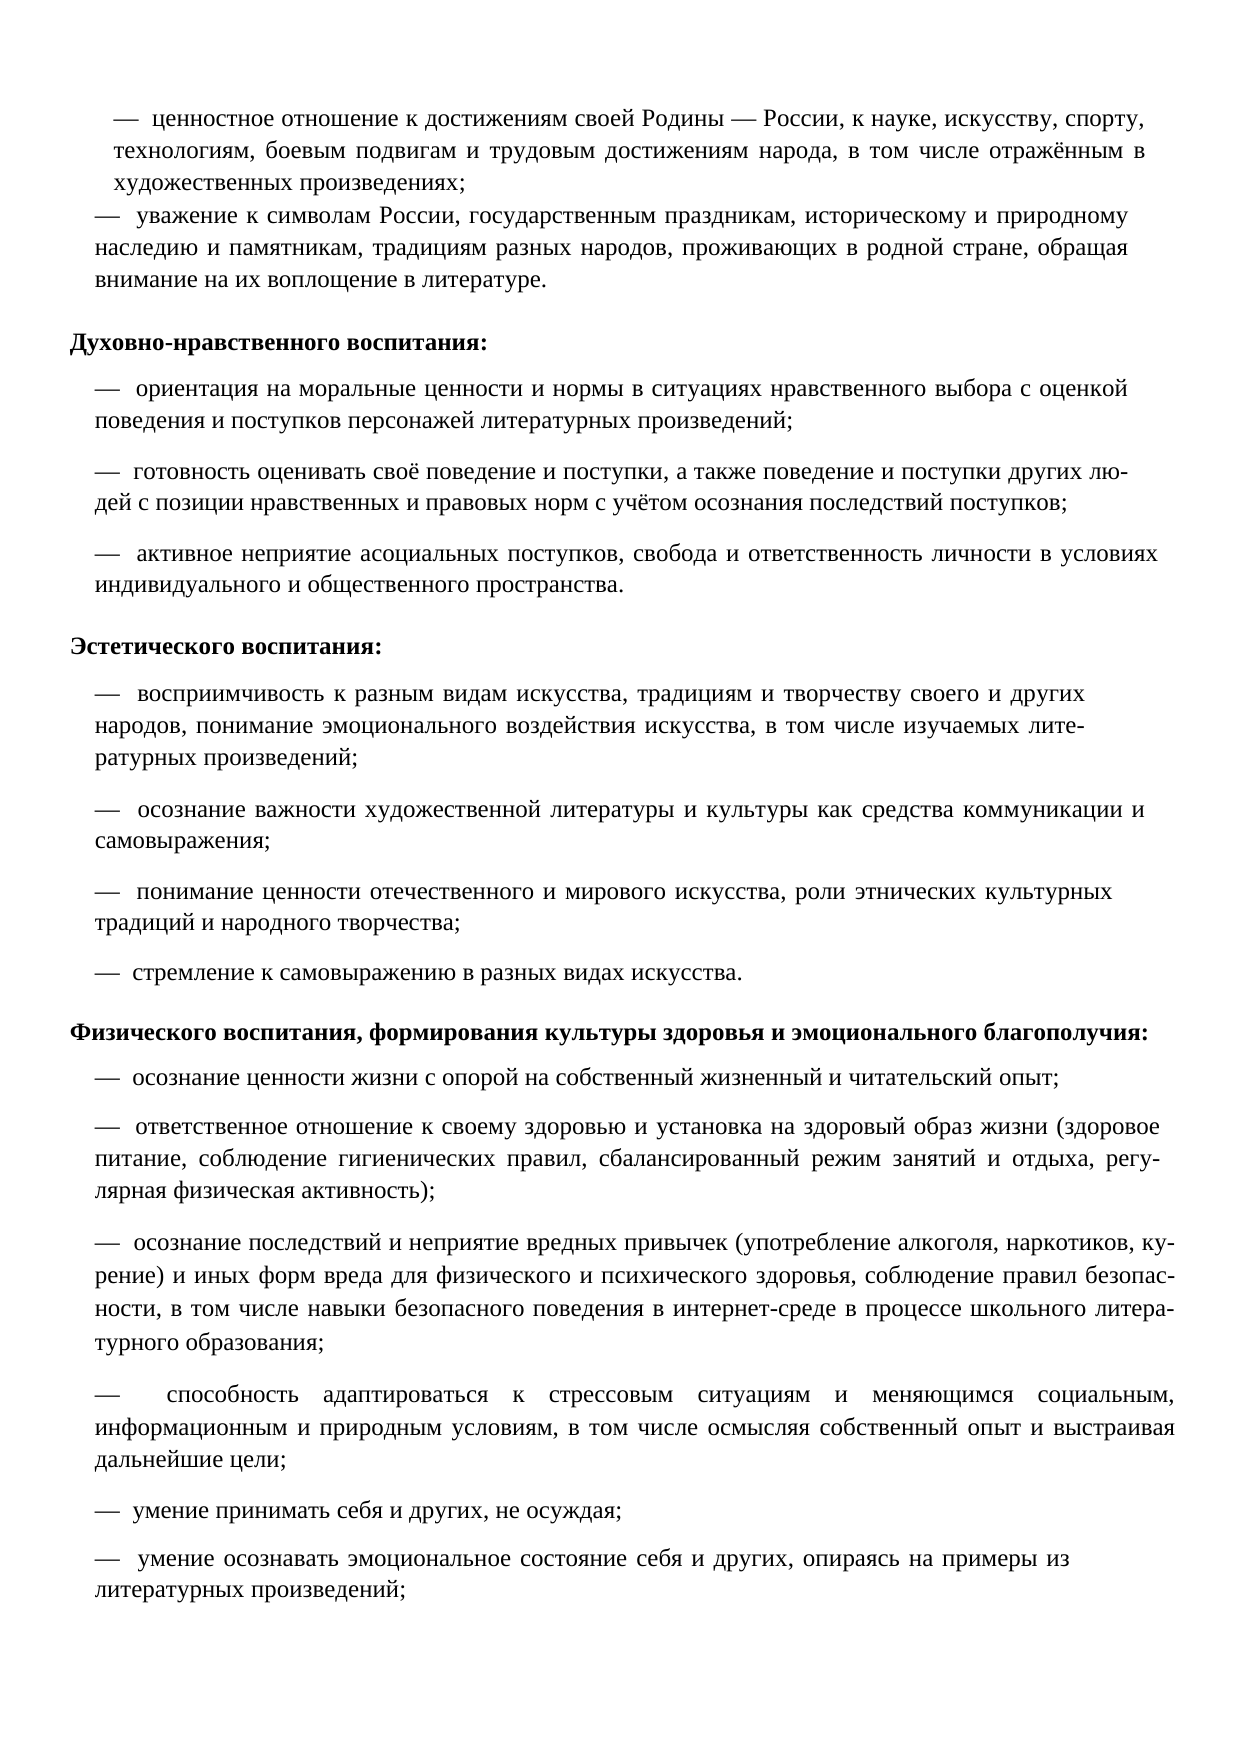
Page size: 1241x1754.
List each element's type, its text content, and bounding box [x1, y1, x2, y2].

text — ответственное отношение к своему здоровью и установка на здоровый образ жизни (здоровое питание, соблюдение гигиенических правил, сбалансированный режим занятий и отдыха, регу-лярная физическая активность); [94, 1111, 1160, 1204]
text — уважение к символам России, государственным праздникам, историческому и природному наследию и памятникам, традициям разных народов, проживающих в родной стране, обращая внимание на их воплощение в литературе. [94, 200, 1128, 293]
text — ориентация на моральные ценности и нормы в ситуациях нравственного выбора с оценкой поведения и поступков персонажей литературных произведений; [94, 373, 1134, 433]
text — умение принимать себя и других, не осуждая; [94, 1495, 1175, 1524]
text — понимание ценности отечественного и мирового искусства, роли этнических культурных традиций и народного творчества; [94, 876, 1119, 936]
text — стремление к самовыражению в разных видах искусства. [94, 957, 1175, 986]
text — активное неприятие асоциальных поступков, свобода и ответственность личности в условиях индивидуального и общественного пространства. [94, 538, 1164, 598]
text — способность адаптироваться к стрессовым ситуациям и меняющимся социальным, информационным и природным условиям, в том числе осмысляя собственный опыт и выстраивая дальнейшие цели; [94, 1379, 1175, 1472]
text — осознание последствий и неприятие вредных привычек (употребление алкоголя, наркотиков, ку-рение) и иных форм вреда для физического и психического здоровья, соблюдение правил безопас-ности, в том числе навыки безопасного поведения в интернет-среде в процессе школьного литера-турного образования; [94, 1227, 1175, 1355]
text — осознание ценности жизни с опорой на собственный жизненный и читательский опыт; [94, 1062, 1175, 1091]
text Духовно-нравственного воспитания: [69, 327, 1175, 356]
text — восприимчивость к разным видам искусства, традициям и творчеству своего и других народов, понимание эмоционального воздействия искусства, в том числе изучаемых лите-ратурных произведений; [94, 678, 1085, 771]
text — умение осознавать эмоциональное состояние себя и других, опираясь на примеры из литературных произведений; [94, 1543, 1074, 1603]
text — осознание важности художественной литературы и культуры как средства коммуникации и самовыражения; [94, 794, 1149, 854]
text — готовность оценивать своё поведение и поступки, а также поведение и поступки других лю-дей с позиции нравственных и правовых норм с учётом осознания последствий поступков; [94, 456, 1134, 516]
text Физического воспитания, формирования культуры здоровья и эмоционального благополучия: [69, 1017, 1175, 1046]
text Эстетического воспитания: [69, 631, 1175, 660]
text — ценностное отношение к достижениям своей Родины — России, к науке, искусству, спорту, технологиям, боевым подвигам и трудовым достижениям народа, в том числе отражённым в художественных произведениях; [113, 103, 1145, 196]
